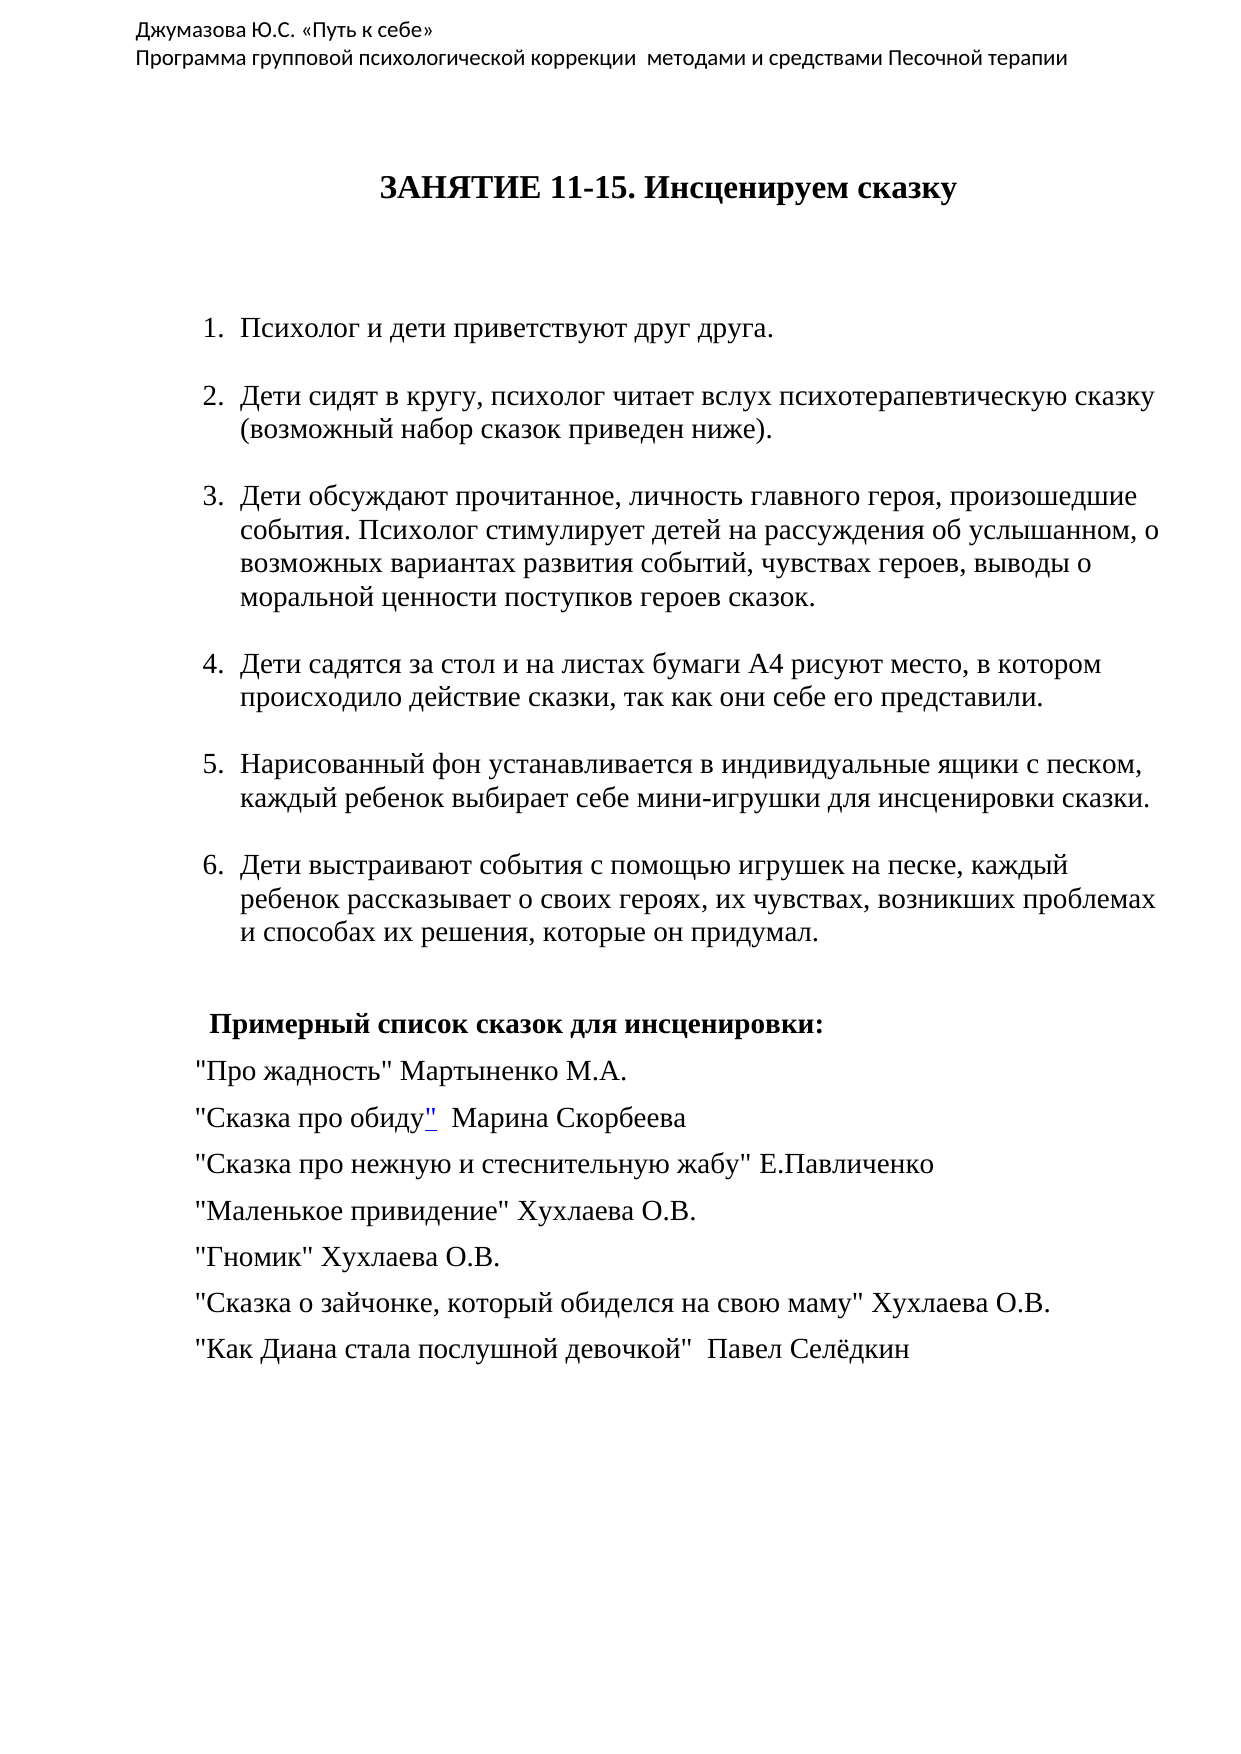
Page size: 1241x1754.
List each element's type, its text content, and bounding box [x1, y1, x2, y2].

list Психолог и дети приветствуют друг друга. [202, 311, 1172, 344]
list Дети выстраивают события с помощью игрушек на песке, каждый ребенок рассказывает о своих героях, их чувствах, возникших проблемах и способах их решения, которые он придумал. [202, 847, 1172, 948]
text Примерный список сказок для инсценировки: [209, 1006, 1172, 1040]
text "Про жадность" Мартыненко М.А. [194, 1052, 1172, 1088]
text "Как Диана стала послушной девочкой" Павел Селёдкин [194, 1331, 1172, 1364]
list Дети садятся за стол и на листах бумаги А4 рисуют место, в котором происходило действие сказки, так как они себе его представили. [202, 646, 1172, 713]
text ЗАНЯТИЕ 11-15. Инсценируем сказку [165, 168, 1172, 206]
text "Маленькое привидение" Хухлаева О.В. [194, 1193, 1172, 1226]
text "Сказка про нежную и стеснительную жабу" E.Павличенко [194, 1147, 1172, 1180]
list Дети обсуждают прочитанное, личность главного героя, произошедшие события. Психолог стимулирует детей на рассуждения об услышанном, о возможных вариантах развития событий, чувствах героев, выводы о моральной ценности поступков героев сказок. [202, 478, 1172, 612]
list Нарисованный фон устанавливается в индивидуальные ящики с песком, каждый ребенок выбирает себе мини-игрушки для инсценировки сказки. [202, 747, 1172, 814]
text "Сказка о зайчонке, который обиделся на свою маму" Хухлаева О.В. [194, 1285, 1172, 1318]
text "Сказка про обиду" Марина Скорбеева [194, 1101, 1172, 1134]
list Дети сидят в кругу, психолог читает вслух психотерапевтическую сказку (возможный набор сказок приведен ниже). [202, 378, 1172, 445]
text "Гномик" Хухлаева О.В. [194, 1239, 1172, 1272]
